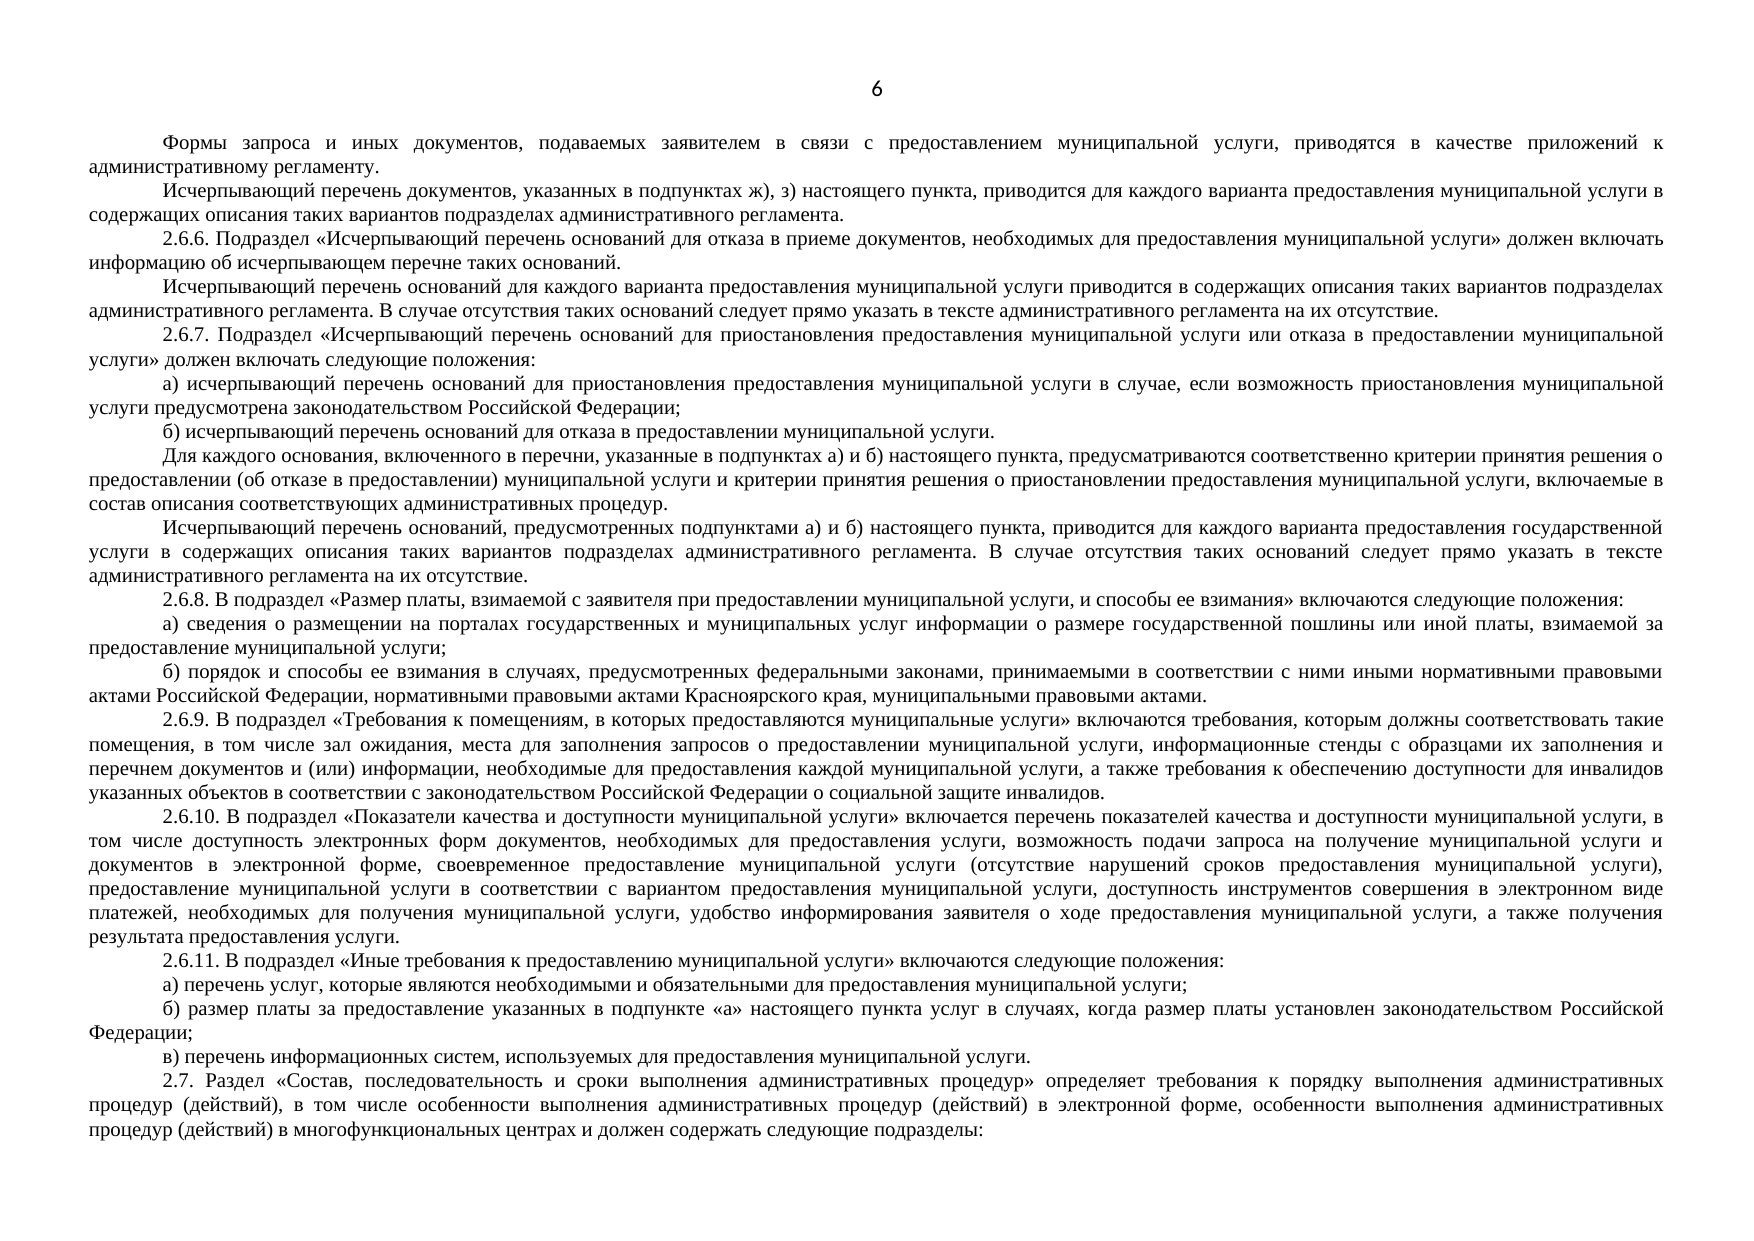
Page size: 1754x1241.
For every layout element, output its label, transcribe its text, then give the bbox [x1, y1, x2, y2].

text б) порядок и способы ее взимания в случаях, предусмотренных федеральными законами, принимаемыми в соответствии с ними иными нормативными правовыми актами Российской Федерации, нормативными правовыми актами Красноярского края, муниципальными правовыми актами. [89, 659, 1665, 707]
text в) перечень информационных систем, используемых для предоставления муниципальной услуги. [89, 1044, 1665, 1068]
text Исчерпывающий перечень оснований, предусмотренных подпунктами а) и б) настоящего пункта, приводится для каждого варианта предоставления государственной услуги в содержащих описания таких вариантов подразделах административного регламента. В случае отсутствия таких оснований следует прямо указать в тексте административного регламента на их отсутствие. [89, 515, 1665, 587]
text б) размер платы за предоставление указанных в подпункте «а» настоящего пункта услуг в случаях, когда размер платы установлен законодательством Российской Федерации; [89, 996, 1665, 1044]
text Исчерпывающий перечень оснований для каждого варианта предоставления муниципальной услуги приводится в содержащих описания таких вариантов подразделах административного регламента. В случае отсутствия таких оснований следует прямо указать в тексте административного регламента на их отсутствие. [89, 274, 1665, 322]
text 2.6.10. В подраздел «Показатели качества и доступности муниципальной услуги» включается перечень показателей качества и доступности муниципальной услуги, в том числе доступность электронных форм документов, необходимых для предоставления услуги, возможность подачи запроса на получение муниципальной услуги и документов в электронной форме, своевременное предоставление муниципальной услуги (отсутствие нарушений сроков предоставления муниципальной услуги), предоставление муниципальной услуги в соответствии с вариантом предоставления муниципальной услуги, доступность инструментов совершения в электронном виде платежей, необходимых для получения муниципальной услуги, удобство информирования заявителя о ходе предоставления муниципальной услуги, а также получения результата предоставления услуги. [89, 804, 1665, 948]
text 2.6.9. В подраздел «Требования к помещениям, в которых предоставляются муниципальные услуги» включаются требования, которым должны соответствовать такие помещения, в том числе зал ожидания, места для заполнения запросов о предоставлении муниципальной услуги, информационные стенды с образцами их заполнения и перечнем документов и (или) информации, необходимые для предоставления каждой муниципальной услуги, а также требования к обеспечению доступности для инвалидов указанных объектов в соответствии с законодательством Российской Федерации о социальной защите инвалидов. [89, 707, 1665, 804]
text 2.7. Раздел «Состав, последовательность и сроки выполнения административных процедур» определяет требования к порядку выполнения административных процедур (действий), в том числе особенности выполнения административных процедур (действий) в электронной форме, особенности выполнения административных процедур (действий) в многофункциональных центрах и должен содержать следующие подразделы: [89, 1068, 1665, 1141]
text 2.6.8. В подраздел «Размер платы, взимаемой с заявителя при предоставлении муниципальной услуги, и способы ее взимания» включаются следующие положения: [89, 587, 1665, 611]
text 2.6.6. Подраздел «Исчерпывающий перечень оснований для отказа в приеме документов, необходимых для предоставления муниципальной услуги» должен включать информацию об исчерпывающем перечне таких оснований. [89, 226, 1665, 274]
text Формы запроса и иных документов, подаваемых заявителем в связи с предоставлением муниципальной услуги, приводятся в качестве приложений к административному регламенту. [89, 130, 1665, 178]
text б) исчерпывающий перечень оснований для отказа в предоставлении муниципальной услуги. [89, 419, 1665, 443]
text 2.6.7. Подраздел «Исчерпывающий перечень оснований для приостановления предоставления муниципальной услуги или отказа в предоставлении муниципальной услуги» должен включать следующие положения: [89, 322, 1665, 371]
text Исчерпывающий перечень документов, указанных в подпунктах ж), з) настоящего пункта, приводится для каждого варианта предоставления муниципальной услуги в содержащих описания таких вариантов подразделах административного регламента. [89, 178, 1665, 226]
text а) сведения о размещении на порталах государственных и муниципальных услуг информации о размере государственной пошлины или иной платы, взимаемой за предоставление муниципальной услуги; [89, 611, 1665, 659]
text а) исчерпывающий перечень оснований для приостановления предоставления муниципальной услуги в случае, если возможность приостановления муниципальной услуги предусмотрена законодательством Российской Федерации; [89, 371, 1665, 419]
text а) перечень услуг, которые являются необходимыми и обязательными для предоставления муниципальной услуги; [89, 972, 1665, 996]
text Для каждого основания, включенного в перечни, указанные в подпунктах а) и б) настоящего пункта, предусматриваются соответственно критерии принятия решения о предоставлении (об отказе в предоставлении) муниципальной услуги и критерии принятия решения о приостановлении предоставления муниципальной услуги, включаемые в состав описания соответствующих административных процедур. [89, 443, 1665, 515]
text 2.6.11. В подраздел «Иные требования к предоставлению муниципальной услуги» включаются следующие положения: [89, 948, 1665, 972]
